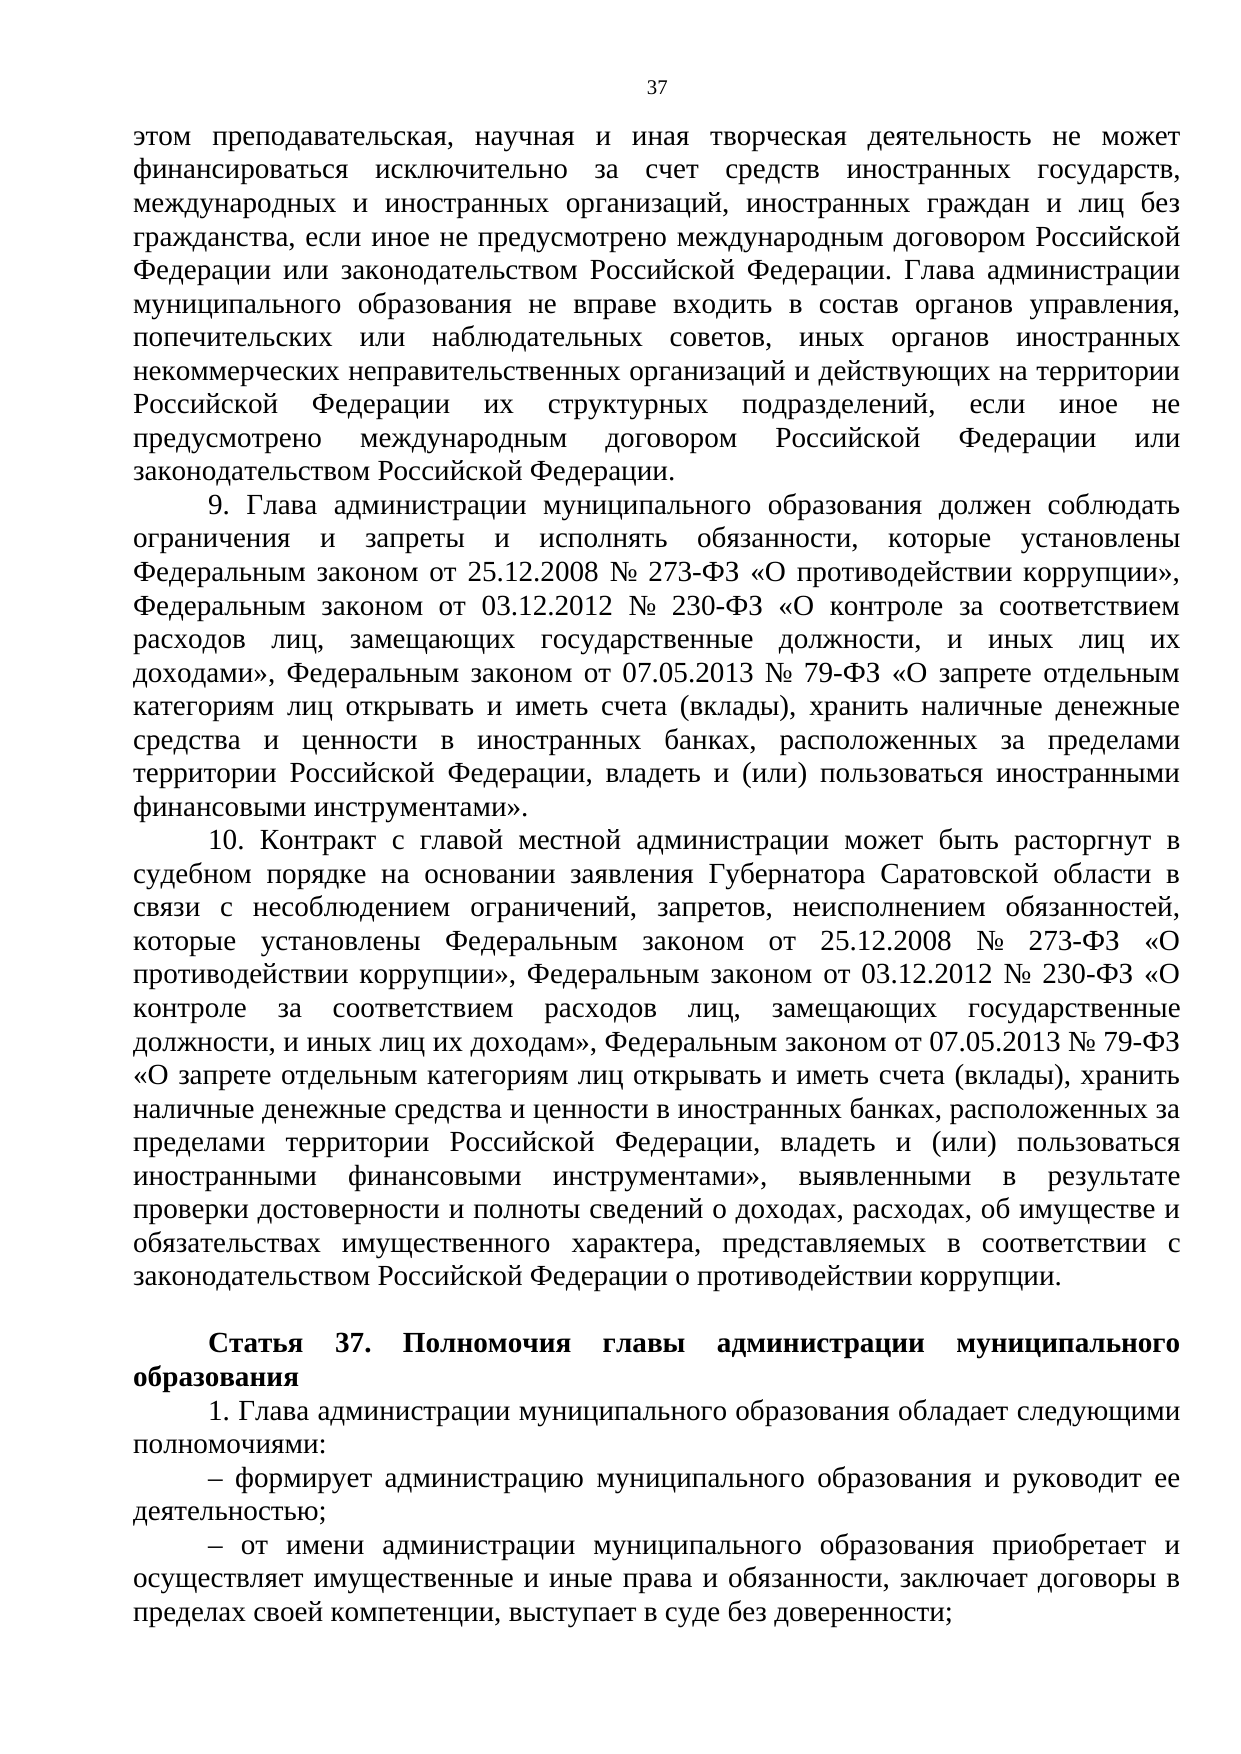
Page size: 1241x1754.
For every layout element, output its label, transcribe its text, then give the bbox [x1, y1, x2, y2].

text Статья 37. Полномочия главы администрации муниципального образования [133, 1326, 1181, 1393]
text – от имени администрации муниципального образования приобретает и осуществляет имущественные и иные права и обязанности, заключает договоры в пределах своей компетенции, выступает в суде без доверенности; [133, 1527, 1181, 1627]
text – формирует администрацию муниципального образования и руководит ее деятельностью; [133, 1460, 1181, 1527]
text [133, 118, 1181, 487]
text 1. Глава администрации муниципального образования обладает следующими полномочиями: [133, 1393, 1181, 1460]
text 9. Глава администрации муниципального образования должен соблюдать ограничения и запреты и исполнять обязанности, которые установлены Федеральным законом от 25.12.2008 № 273-ФЗ «О противодействии коррупции», Федеральным законом от 03.12.2012 № 230-ФЗ «О контроле за соответствием расходов лиц, замещающих государственные должности, и иных лиц их доходами», Федеральным законом от 07.05.2013 № 79-ФЗ «О запрете отдельным категориям лиц открывать и иметь счета (вклады), хранить наличные денежные средства и ценности в иностранных банках, расположенных за пределами территории Российской Федерации, владеть и (или) пользоваться иностранными финансовыми инструментами». [133, 487, 1181, 822]
text 10. Контракт с главой местной администрации может быть расторгнут в судебном порядке на основании заявления Губернатора Саратовской области в связи с несоблюдением ограничений, запретов, неисполнением обязанностей, которые установлены Федеральным законом от 25.12.2008 № 273-ФЗ «О противодействии коррупции», Федеральным законом от 03.12.2012 № 230-ФЗ «О контроле за соответствием расходов лиц, замещающих государственные должности, и иных лиц их доходам», Федеральным законом от 07.05.2013 № 79-ФЗ «О запрете отдельным категориям лиц открывать и иметь счета (вклады), хранить наличные денежные средства и ценности в иностранных банках, расположенных за пределами территории Российской Федерации, владеть и (или) пользоваться иностранными финансовыми инструментами», выявленными в результате проверки достоверности и полноты сведений о доходах, расходах, об имуществе и обязательствах имущественного характера, представляемых в соответствии с законодательством Российской Федерации о противодействии коррупции. [133, 822, 1181, 1292]
